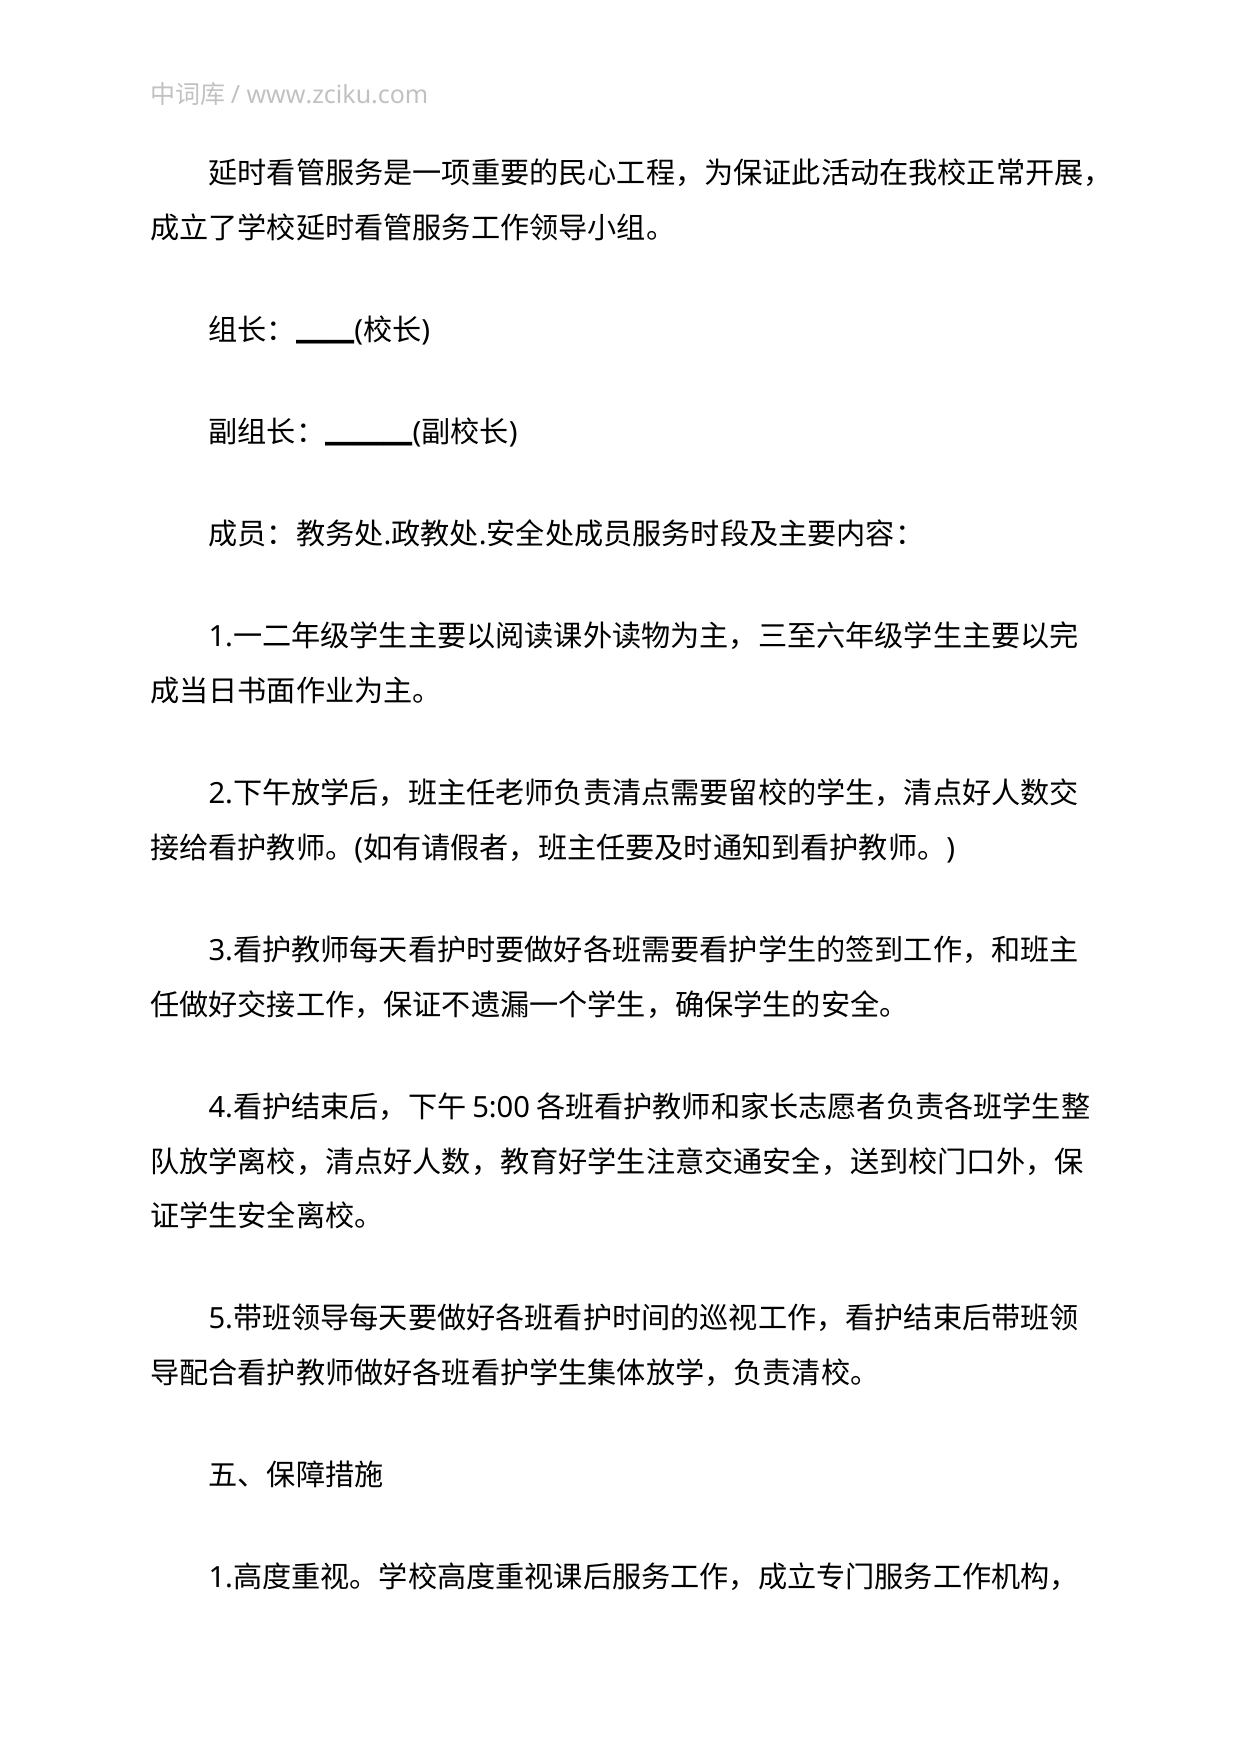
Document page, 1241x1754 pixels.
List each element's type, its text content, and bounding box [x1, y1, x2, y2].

text 副组长：▁▁▁(副校长) [150, 409, 1090, 451]
text 4.看护结束后，下午5:00各班看护教师和家长志愿者负责各班学生整队放学离校，清点好人数，教育好学生注意交通安全，送到校门口外，保证学生安全离校。 [150, 1083, 1090, 1235]
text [150, 1553, 1090, 1596]
text 3.看护教师每天看护时要做好各班需要看护学生的签到工作，和班主任做好交接工作，保证不遗漏一个学生，确保学生的安全。 [150, 926, 1090, 1024]
text 1.一二年级学生主要以阅读课外读物为主，三至六年级学生主要以完成当日书面作业为主。 [150, 613, 1090, 710]
text 2.下午放学后，班主任老师负责清点需要留校的学生，清点好人数交接给看护教师。(如有请假者，班主任要及时通知到看护教师。) [150, 769, 1090, 867]
text 组长：▁▁(校长) [150, 307, 1090, 349]
text 五、保障措施 [150, 1452, 1090, 1494]
text 延时看管服务是一项重要的民心工程，为保证此活动在我校正常开展，成立了学校延时看管服务工作领导小组。 [150, 150, 1090, 247]
text 成员：教务处.政教处.安全处成员服务时段及主要内容： [150, 511, 1090, 553]
text 5.带班领导每天要做好各班看护时间的巡视工作，看护结束后带班领导配合看护教师做好各班看护学生集体放学，负责清校。 [150, 1295, 1090, 1392]
